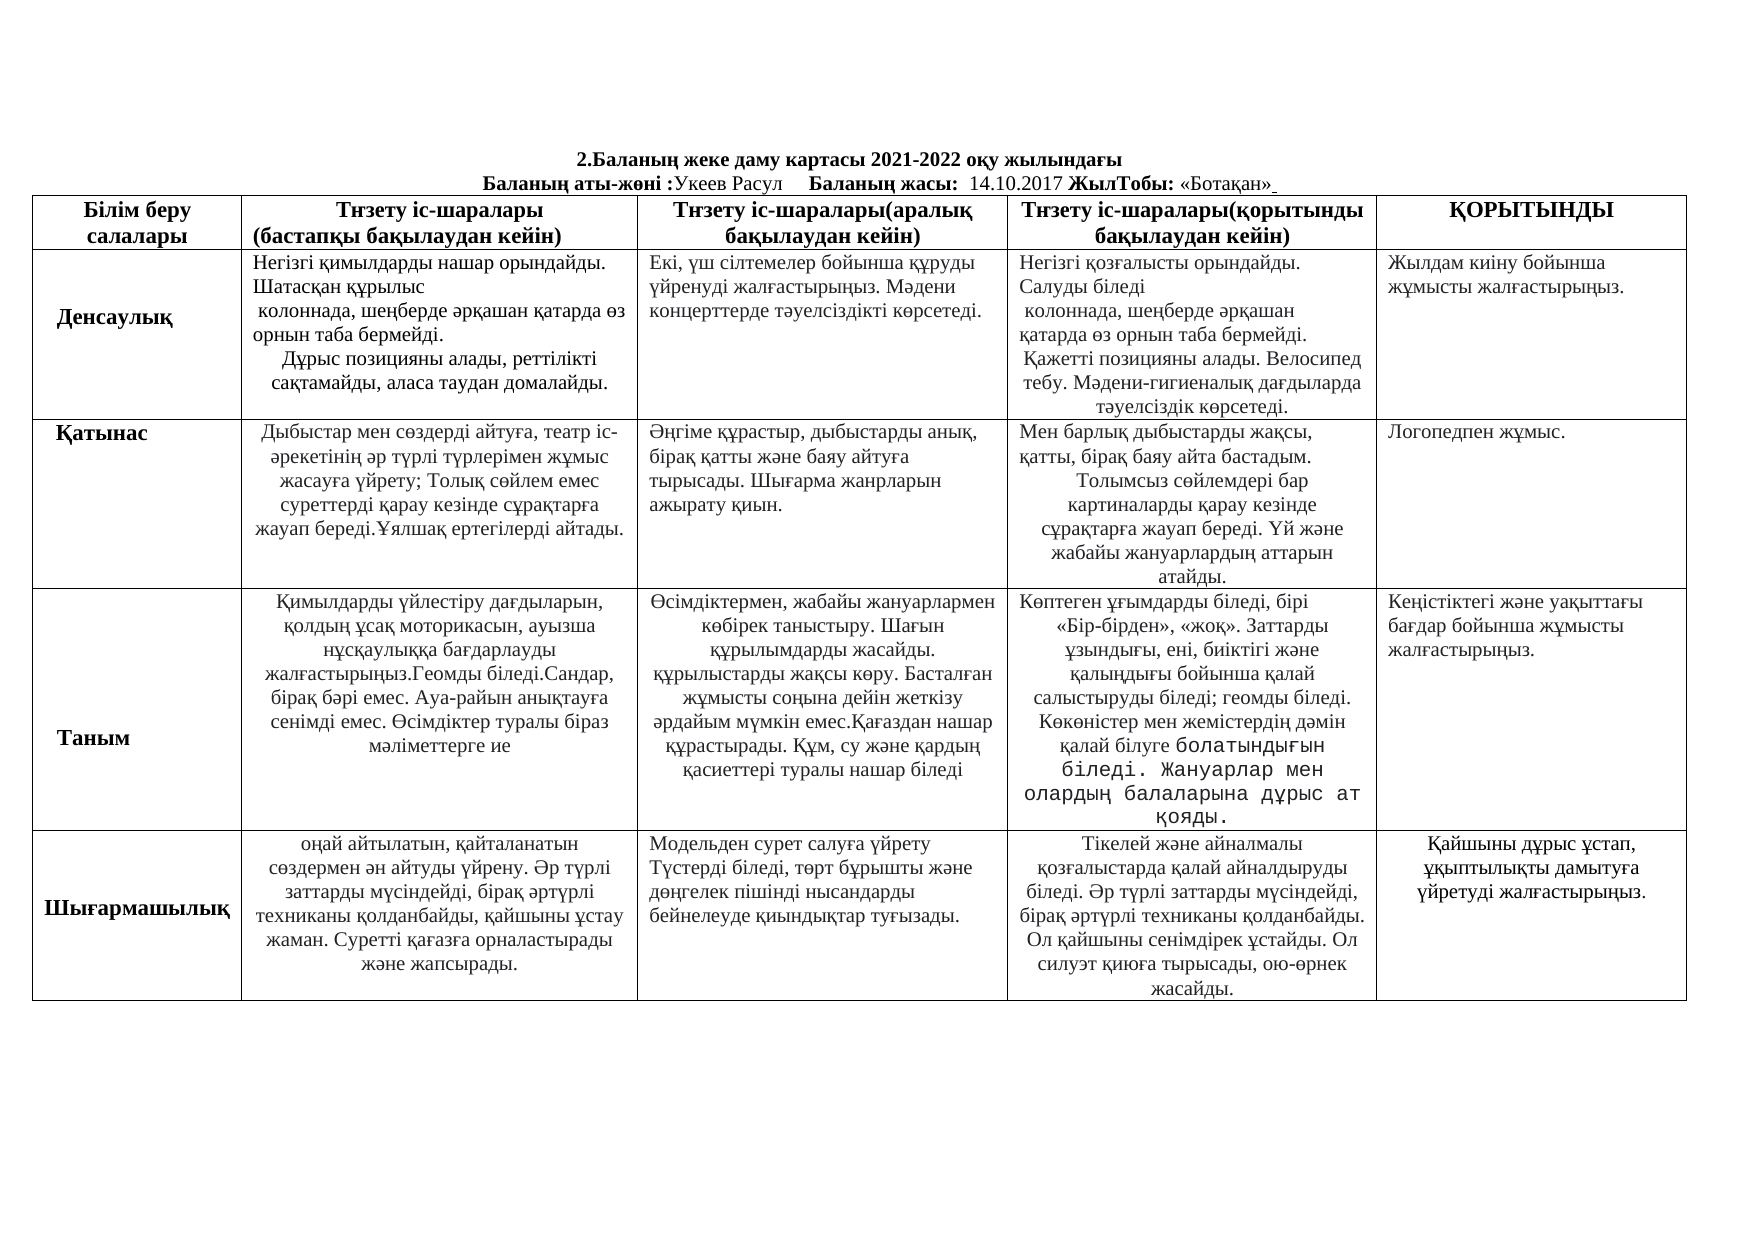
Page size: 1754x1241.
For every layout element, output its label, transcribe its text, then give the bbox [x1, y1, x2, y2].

table_cell Әңгіме құрастыр, дыбыстарды анық, бірақ қатты және баяу айтуға тырысады. Шығарма жанрларын ажырату қиын. [638, 420, 1007, 588]
text 2.Баланың жеке даму картасы 2021-2022 оқу жылындағы [118, 147, 1636, 171]
table_cell Өсімдіктермен, жабайы жануарлармен көбірек таныстыру. Шағын құрылымдарды жасайды. құрылыстарды жақсы көру. Басталған жұмысты соңына дейін жеткізу әрдайым мүмкін емес.Қағаздан нашар құрастырады. Құм, су және қардың қасиеттері туралы нашар біледі [638, 589, 1007, 830]
text Баланың аты-жөні :Укеев Расул Баланың жасы: 14.10.2017 ЖылТобы: «Ботақан» [118, 171, 1636, 195]
table_cell Негізгі қозғалысты орындайды. Салуды біледі колоннада, шеңберде әрқашан қатарда өз орнын таба бермейді. Қажетті позицияны алады. Велосипед тебу. Мәдени-гигиеналық дағдыларда тәуелсіздік көрсетеді. [1008, 250, 1376, 418]
table_cell Тікелей және айналмалы қозғалыстарда қалай айналдыруды біледі. Әр түрлі заттарды мүсіндейді, бірақ әртүрлі техниканы қолданбайды. Ол қайшыны сенімдірек ұстайды. Ол силуэт қиюға тырысады, ою-өрнек жасайды. [1008, 831, 1376, 999]
table_cell Таным [33, 589, 241, 830]
table_cell Екі, үш сілтемелер бойынша құруды үйренуді жалғастырыңыз. Мәдени концерттерде тәуелсіздікті көрсетеді. [638, 250, 1007, 418]
table_cell Модельден сурет салуға үйрету Түстерді біледі, төрт бұрышты және дөңгелек пішінді нысандарды бейнелеуде қиындықтар туғызады. [638, 831, 1007, 999]
table_cell Қимылдарды үйлестіру дағдыларын, қолдың ұсақ моторикасын, ауызша нұсқаулыққа бағдарлауды жалғастырыңыз.Геомды біледі.Сандар, бірақ бәрі емес. Ауа-райын анықтауға сенімді емес. Өсімдіктер туралы біраз мәліметтерге ие [242, 589, 637, 830]
table_cell оңай айтылатын, қайталанатын сөздермен ән айтуды үйрену. Әр түрлі заттарды мүсіндейді, бірақ әртүрлі техниканы қолданбайды, қайшыны ұстау жаман. Суретті қағазға орналастырады және жапсырады. [242, 831, 637, 999]
table_header Тҥзету іс-шаралары(аралық бақылаудан кейін) [638, 196, 1007, 249]
table_header ҚОРЫТЫНДЫ [1377, 196, 1686, 249]
table_cell Негізгі қимылдарды нашар орындайды. Шатасқан құрылыс колоннада, шеңберде әрқашан қатарда өз орнын таба бермейді. Дұрыс позицияны алады, реттілікті сақтамайды, аласа таудан домалайды. [242, 250, 637, 418]
table_cell Денсаулық [33, 250, 241, 418]
table_cell Мен барлық дыбыстарды жақсы, қатты, бірақ баяу айта бастадым. Толымсыз сөйлемдері бар картиналарды қарау кезінде сұрақтарға жауап береді. Үй және жабайы жануарлардың аттарын атайды. [1008, 420, 1376, 588]
table_cell Жылдам киіну бойынша жұмысты жалғастырыңыз. [1377, 250, 1686, 418]
table_header Білім беру салалары [33, 196, 241, 249]
table_header Тҥзету іс-шаралары (бастапқы бақылаудан кейін) [242, 196, 637, 249]
table_cell Қайшыны дұрыс ұстап, ұқыптылықты дамытуға үйретуді жалғастырыңыз. [1377, 831, 1686, 999]
table_cell Кеңістіктегі және уақыттағы бағдар бойынша жұмысты жалғастырыңыз. [1377, 589, 1686, 830]
table_header Тҥзету іс-шаралары(қорытынды бақылаудан кейін) [1008, 196, 1376, 249]
table_cell Көптеген ұғымдарды біледі, бірі «Бір-бірден», «жоқ». Заттарды ұзындығы, ені, биіктігі және қалыңдығы бойынша қалай салыстыруды біледі; геомды біледі. Көкөністер мен жемістердің дәмін қалай білуге ​​болатындығын біледі. Жануарлар мен олардың балаларына дұрыс ат қояды. [1008, 589, 1376, 830]
table_cell Қатынас [33, 420, 241, 588]
table_cell Логопедпен жұмыс. [1377, 420, 1686, 588]
table_cell Шығармашылық [33, 831, 241, 999]
table_cell Дыбыстар мен сөздерді айтуға, театр іс-әрекетінің әр түрлі түрлерімен жұмыс жасауға үйрету; Толық сөйлем емес суреттерді қарау кезінде сұрақтарға жауап береді.Ұялшақ ертегілерді айтады. [242, 420, 637, 588]
